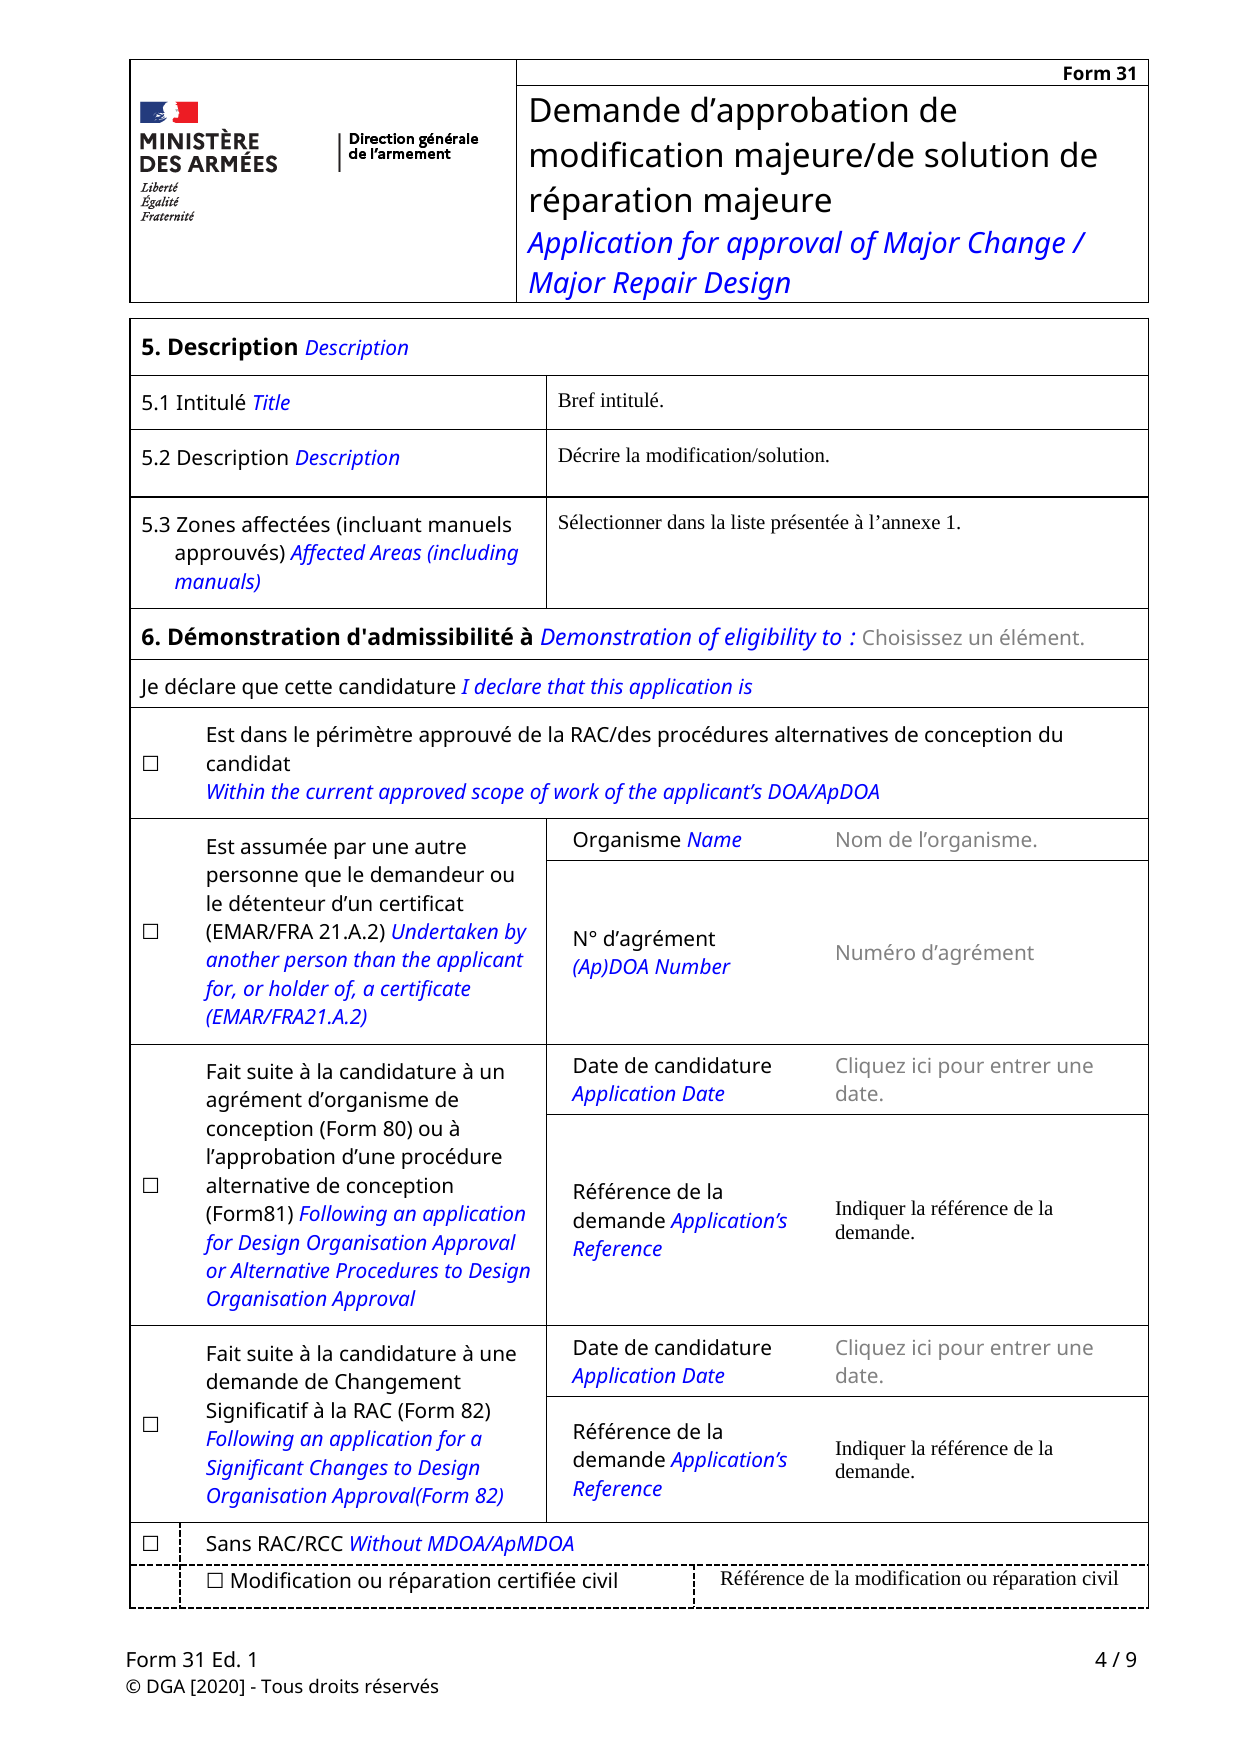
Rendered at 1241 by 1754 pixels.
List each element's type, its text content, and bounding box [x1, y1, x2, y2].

table_cell 6. Démonstration d'admissibilité à Demonstration of eligibility to : [131, 609, 1148, 659]
table_cell [131, 708, 179, 818]
table_cell 5.1 Intitulé Title [131, 376, 546, 429]
table_cell Fait suite à la candidature à une demande de Changement Significatif à la RAC (Form 82) Following an application for a Significant Changes to Design Organisation Approval(Form 82) [180, 1326, 546, 1522]
table_cell 5.2 Description Description [131, 430, 546, 496]
table_header 5. Description Description [131, 319, 1148, 375]
table_cell Fait suite à la candidature à un agrément d’organisme de conception (Form 80) ou à l’approbation d’une procédure alternative de conception (Form81) Following an application for Design Organisation Approval or Alternative Procedures to Design Organisation Approval [180, 1045, 546, 1325]
table_cell Je déclare que cette candidature I declare that this application is [131, 660, 1148, 707]
table_cell Date de candidature Application Date [547, 1045, 809, 1114]
picture [140, 60, 498, 262]
table_cell Référence de la demande Application’s Reference [547, 1115, 809, 1325]
table_cell Date de candidature Application Date [547, 1326, 809, 1396]
table_cell [131, 1045, 179, 1325]
table_cell Organisme Name [547, 819, 809, 860]
table_cell [131, 1523, 179, 1564]
table_cell Référence de la demande Application’s Reference [547, 1397, 809, 1522]
table_cell N° d’agrément (Ap)DOA Number [547, 861, 809, 1043]
table_cell Sans RAC/RCC Without MDOA/ApMDOA [180, 1523, 1148, 1564]
table_cell Est dans le périmètre approuvé de la RAC/des procédures alternatives de conception du candidat Within the current approved scope of work of the applicant’s DOA/ApDOA [180, 708, 1148, 818]
table_cell Est assumée par une autre personne que le demandeur ou le détenteur d’un certificat (EMAR/FRA 21.A.2) Undertaken by another person than the applicant for, or holder of, a certificate (EMAR/FRA21.A.2) [180, 819, 546, 1043]
table_cell 5.3 Zones affectées (incluant manuels approuvés) Affected Areas (including manuals) [131, 498, 546, 608]
table_cell [131, 1326, 179, 1522]
table_cell Modification ou réparation certifiée civil Civil change or repair design [180, 1564, 694, 1607]
table_cell [131, 819, 179, 1043]
table_cell [131, 1564, 179, 1607]
